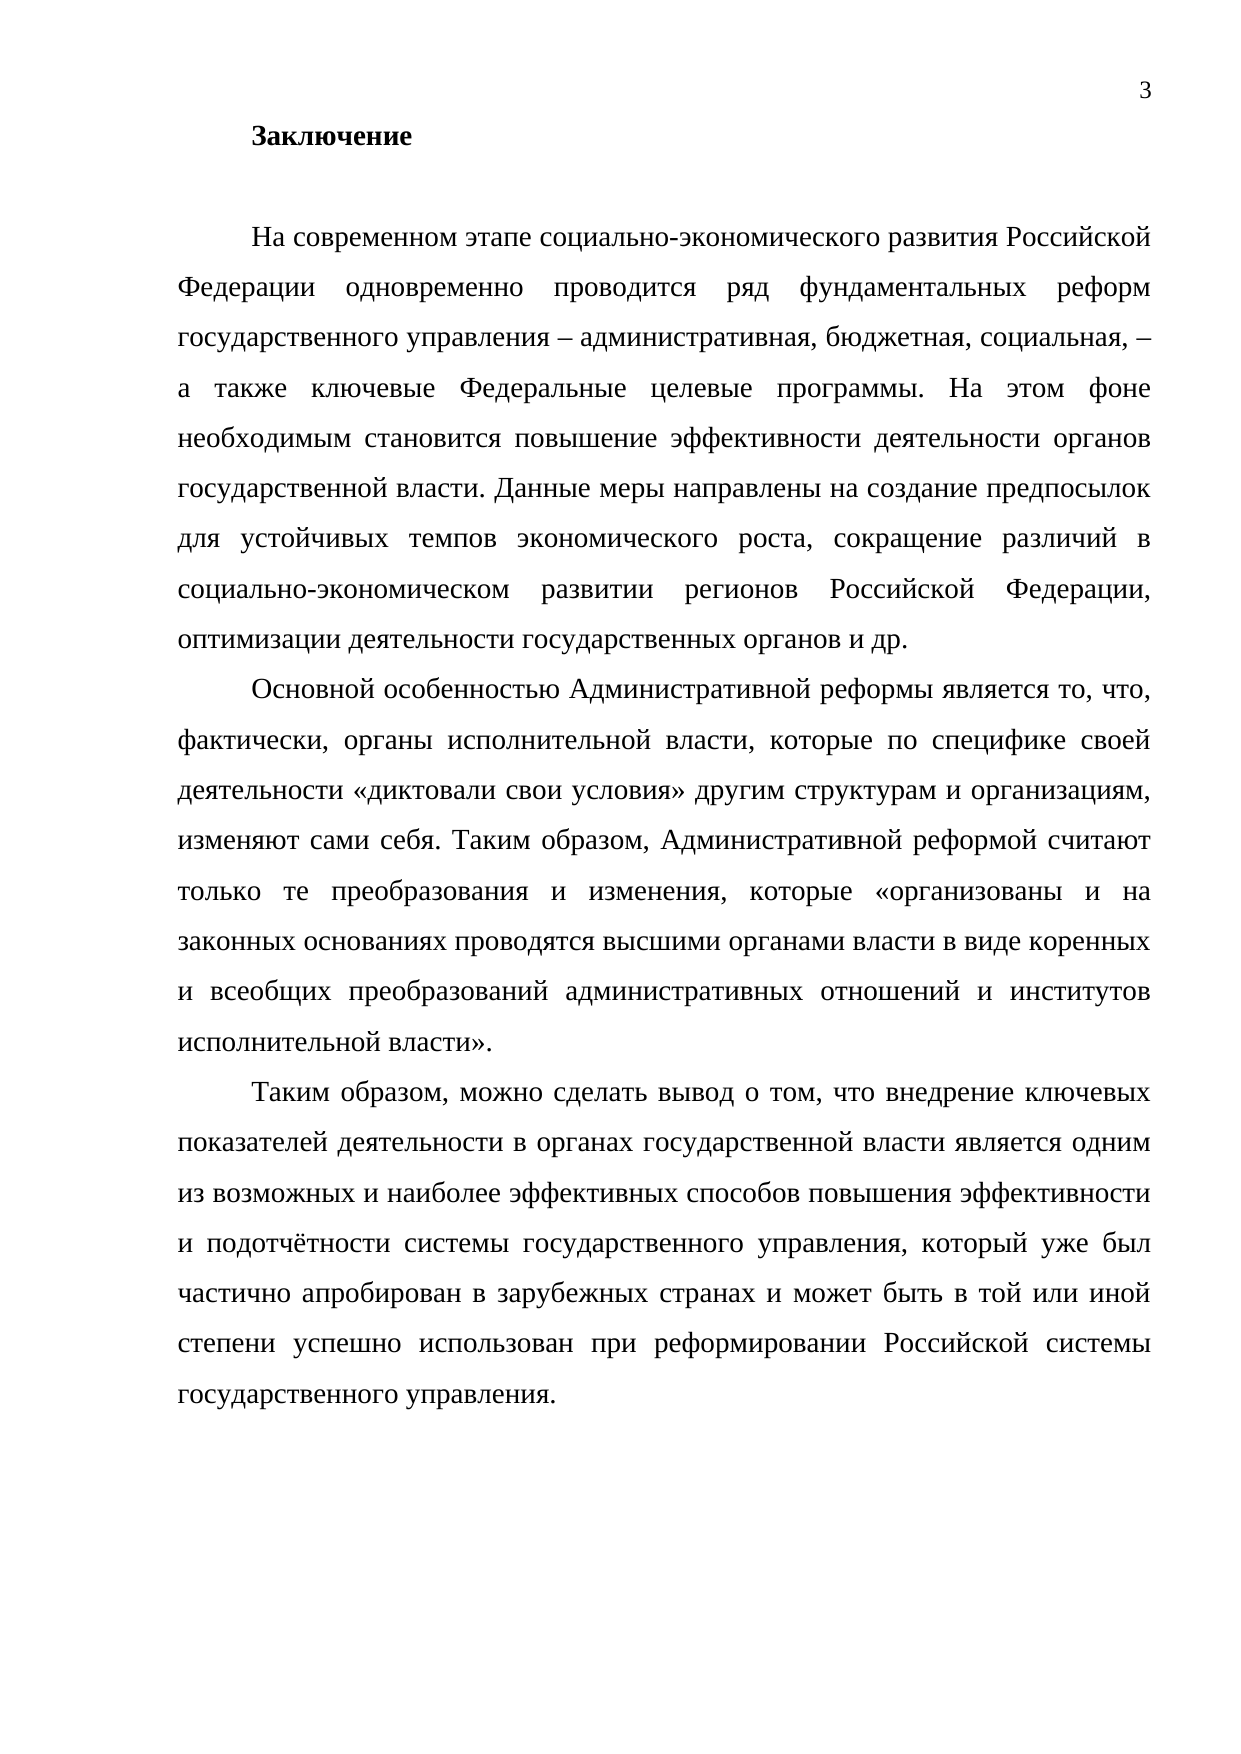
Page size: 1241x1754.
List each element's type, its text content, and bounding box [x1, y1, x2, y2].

text Таким образом, можно сделать вывод о том, что внедрение ключевых показателей деятельности в органах государственной власти является одним из возможных и наиболее эффективных способов повышения эффективности и подотчётности системы государственного управления, который уже был частично апробирован в зарубежных странах и может быть в той или иной степени успешно использован при реформировании Российской системы государственного управления. [177, 1074, 1152, 1409]
text Основной особенностью Административной реформы является то, что, фактически, органы исполнительной власти, которые по специфике своей деятельности «диктовали свои условия» другим структурам и организациям, изменяют сами себя. Таким образом, Административной реформой считают только те преобразования и изменения, которые «организованы и на законных основаниях проводятся высшими органами власти в виде коренных и всеобщих преобразований административных отношений и институтов исполнительной власти». [177, 672, 1152, 1057]
text Заключение [177, 118, 1152, 152]
text На современном этапе социально-экономического развития Российской Федерации одновременно проводится ряд фундаментальных реформ государственного управления – административная, бюджетная, социальная, – а также ключевые Федеральные целевые программы. На этом фоне необходимым становится повышение эффективности деятельности органов государственной власти. Данные меры направлены на создание предпосылок для устойчивых темпов экономического роста, сокращение различий в социально-экономическом развитии регионов Российской Федерации, оптимизации деятельности государственных органов и др. [177, 219, 1152, 655]
